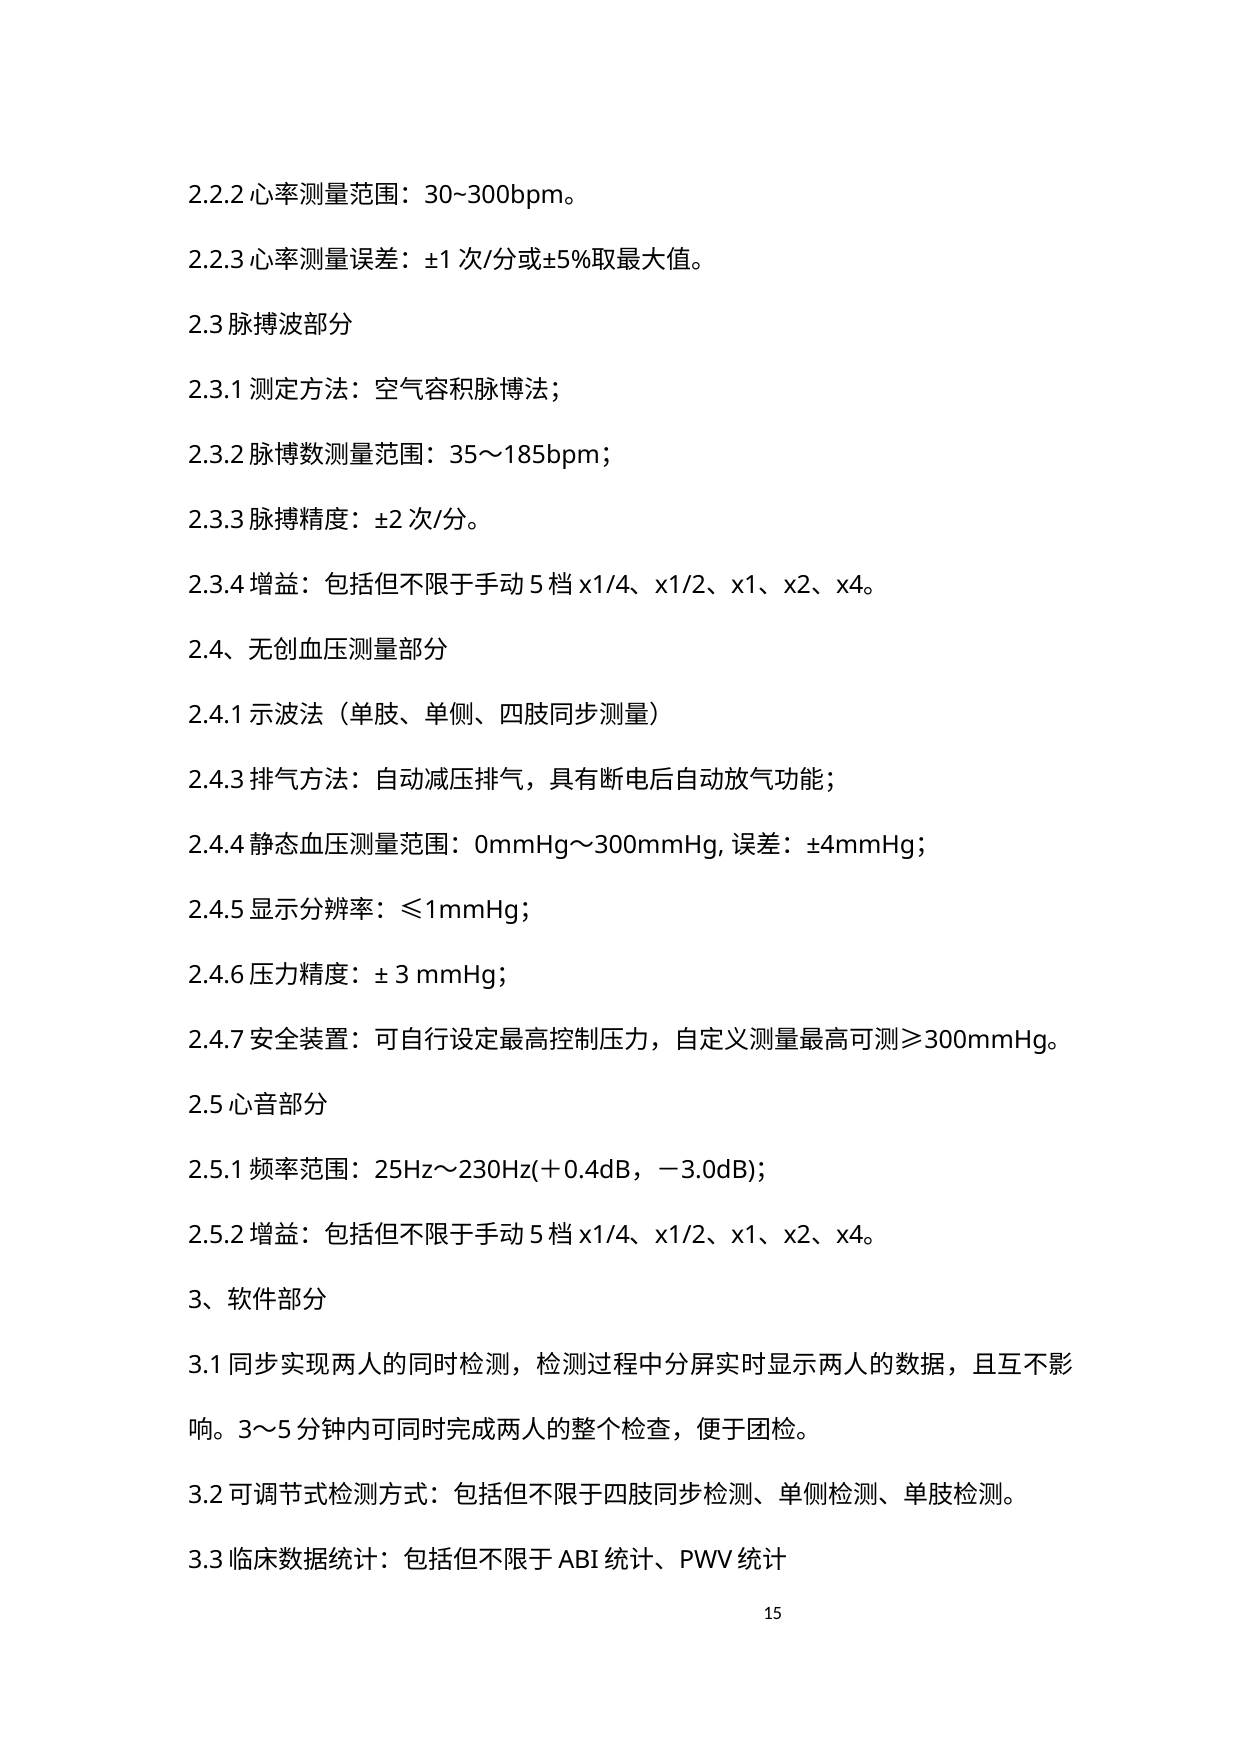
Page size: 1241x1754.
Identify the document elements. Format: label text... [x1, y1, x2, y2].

text 2.3.4增益：包括但不限于手动5档x1/4、x1/2、x1、x2、x4。 [188, 551, 1076, 616]
text 3.2可调节式检测方式：包括但不限于四肢同步检测、单侧检测、单肢检测。 [188, 1461, 1076, 1526]
text 2.3.1测定方法：空气容积脉博法； [188, 356, 1076, 421]
text 2.2.3心率测量误差：±1次/分或±5%取最大值。 [188, 226, 1076, 291]
text 2.4.4静态血压测量范围：0mmHg～300mmHg, 误差：±4mmHg； [188, 811, 1076, 876]
text 2.4、无创血压测量部分 [188, 616, 1076, 681]
text 2.5心音部分 [188, 1071, 1076, 1136]
text 2.5.2增益：包括但不限于手动5档x1/4、x1/2、x1、x2、x4。 [188, 1201, 1076, 1266]
text 2.4.3排气方法：自动减压排气，具有断电后自动放气功能； [188, 746, 1076, 811]
text 2.4.1示波法（单肢、单侧、四肢同步测量） [188, 681, 1076, 746]
text 2.4.5显示分辨率：≤1mmHg； [188, 876, 1076, 941]
text 2.2.2心率测量范围：30~300bpm。 [188, 161, 1076, 226]
text 2.4.6压力精度：± 3 mmHg； [188, 941, 1076, 1006]
text 2.3脉搏波部分 [188, 291, 1076, 356]
text 3.3临床数据统计：包括但不限于ABI统计、PWV统计 [188, 1526, 1076, 1591]
text 3、软件部分 [188, 1266, 1076, 1331]
text 2.4.7安全装置：可自行设定最高控制压力，自定义测量最高可测≥300mmHg。 [188, 1006, 1076, 1071]
text 2.3.2脉博数测量范围：35～185bpm； [188, 421, 1076, 486]
text 3.1同步实现两人的同时检测，检测过程中分屏实时显示两人的数据，且互不影响。3～5分钟内可同时完成两人的整个检查，便于团检。 [188, 1331, 1076, 1461]
text 2.3.3脉搏精度：±2次/分。 [188, 486, 1076, 551]
text 2.5.1频率范围：25Hz～230Hz(＋0.4dB，－3.0dB)； [188, 1136, 1076, 1201]
